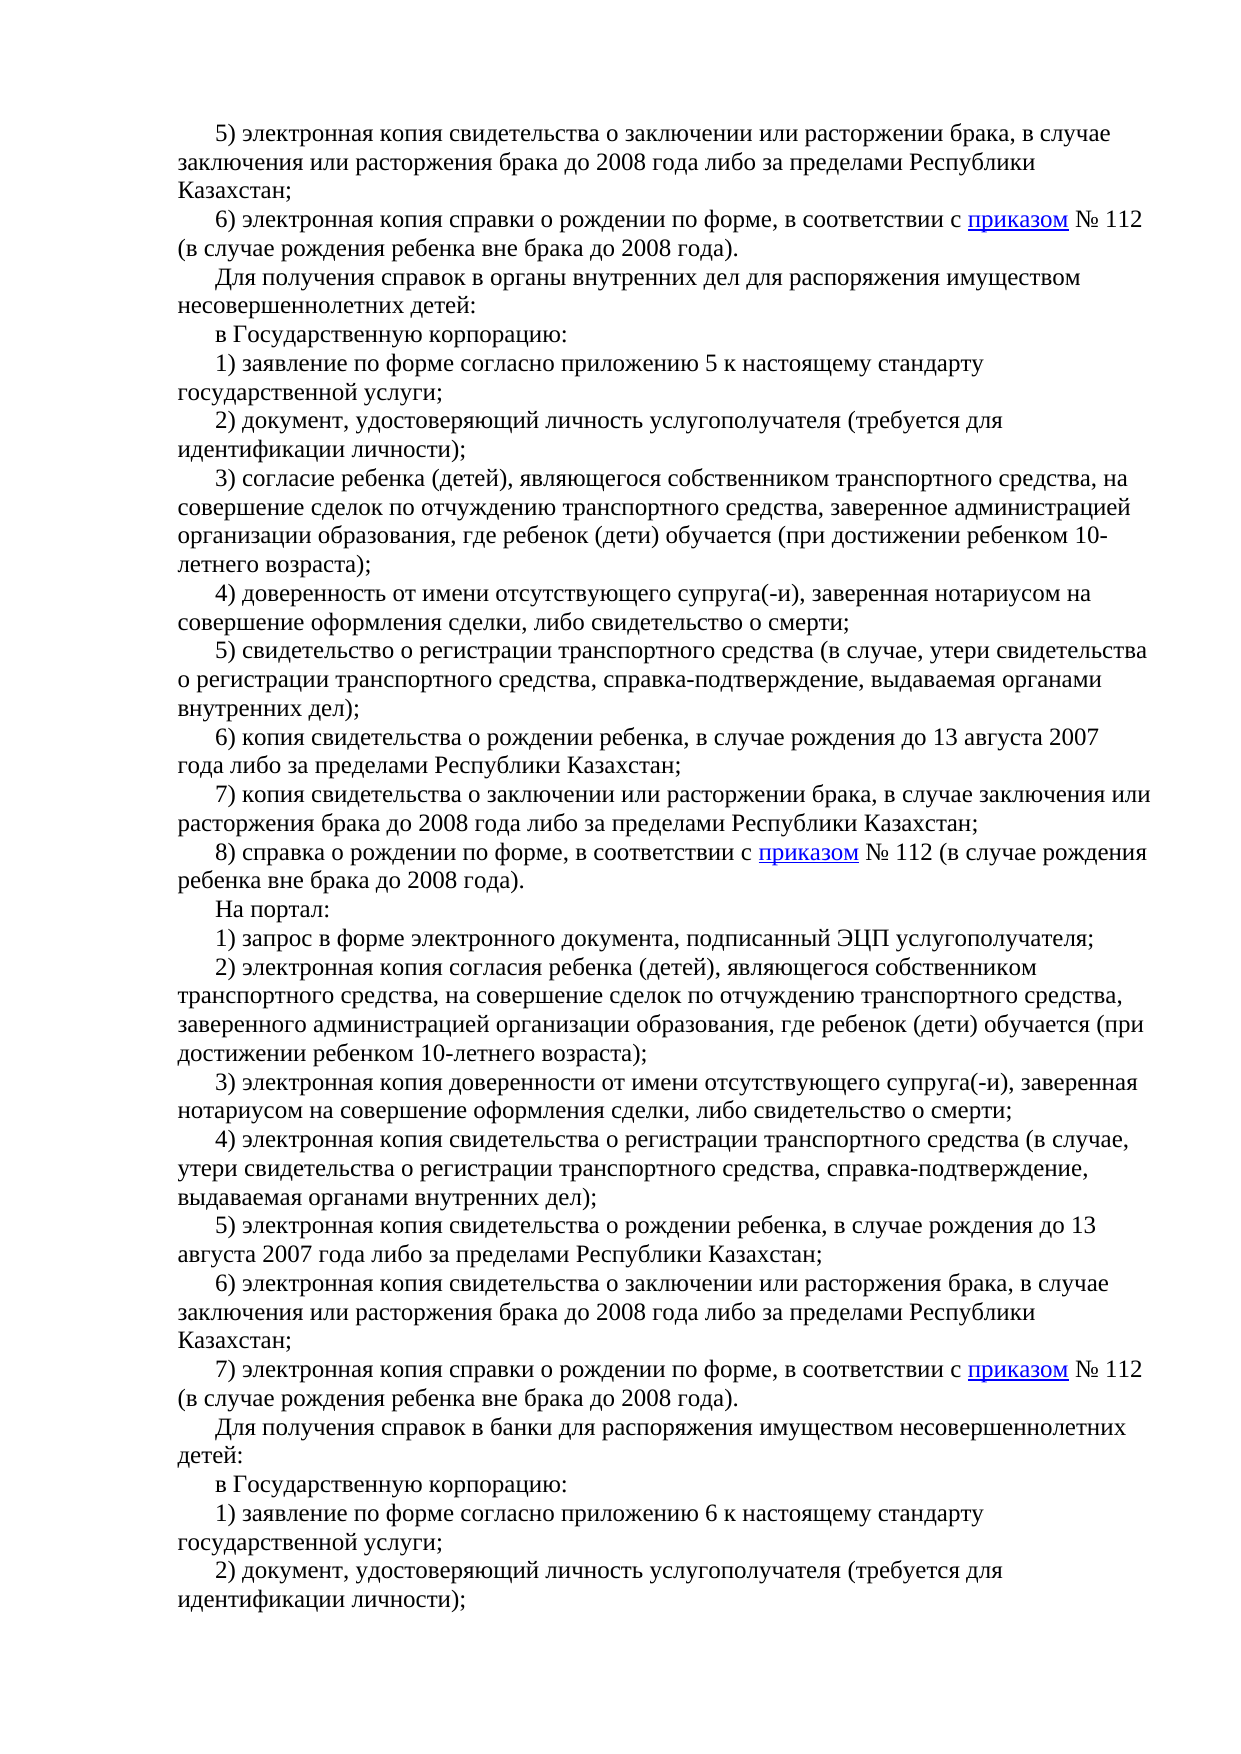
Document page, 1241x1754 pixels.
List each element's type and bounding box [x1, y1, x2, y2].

text [177, 118, 1152, 1613]
